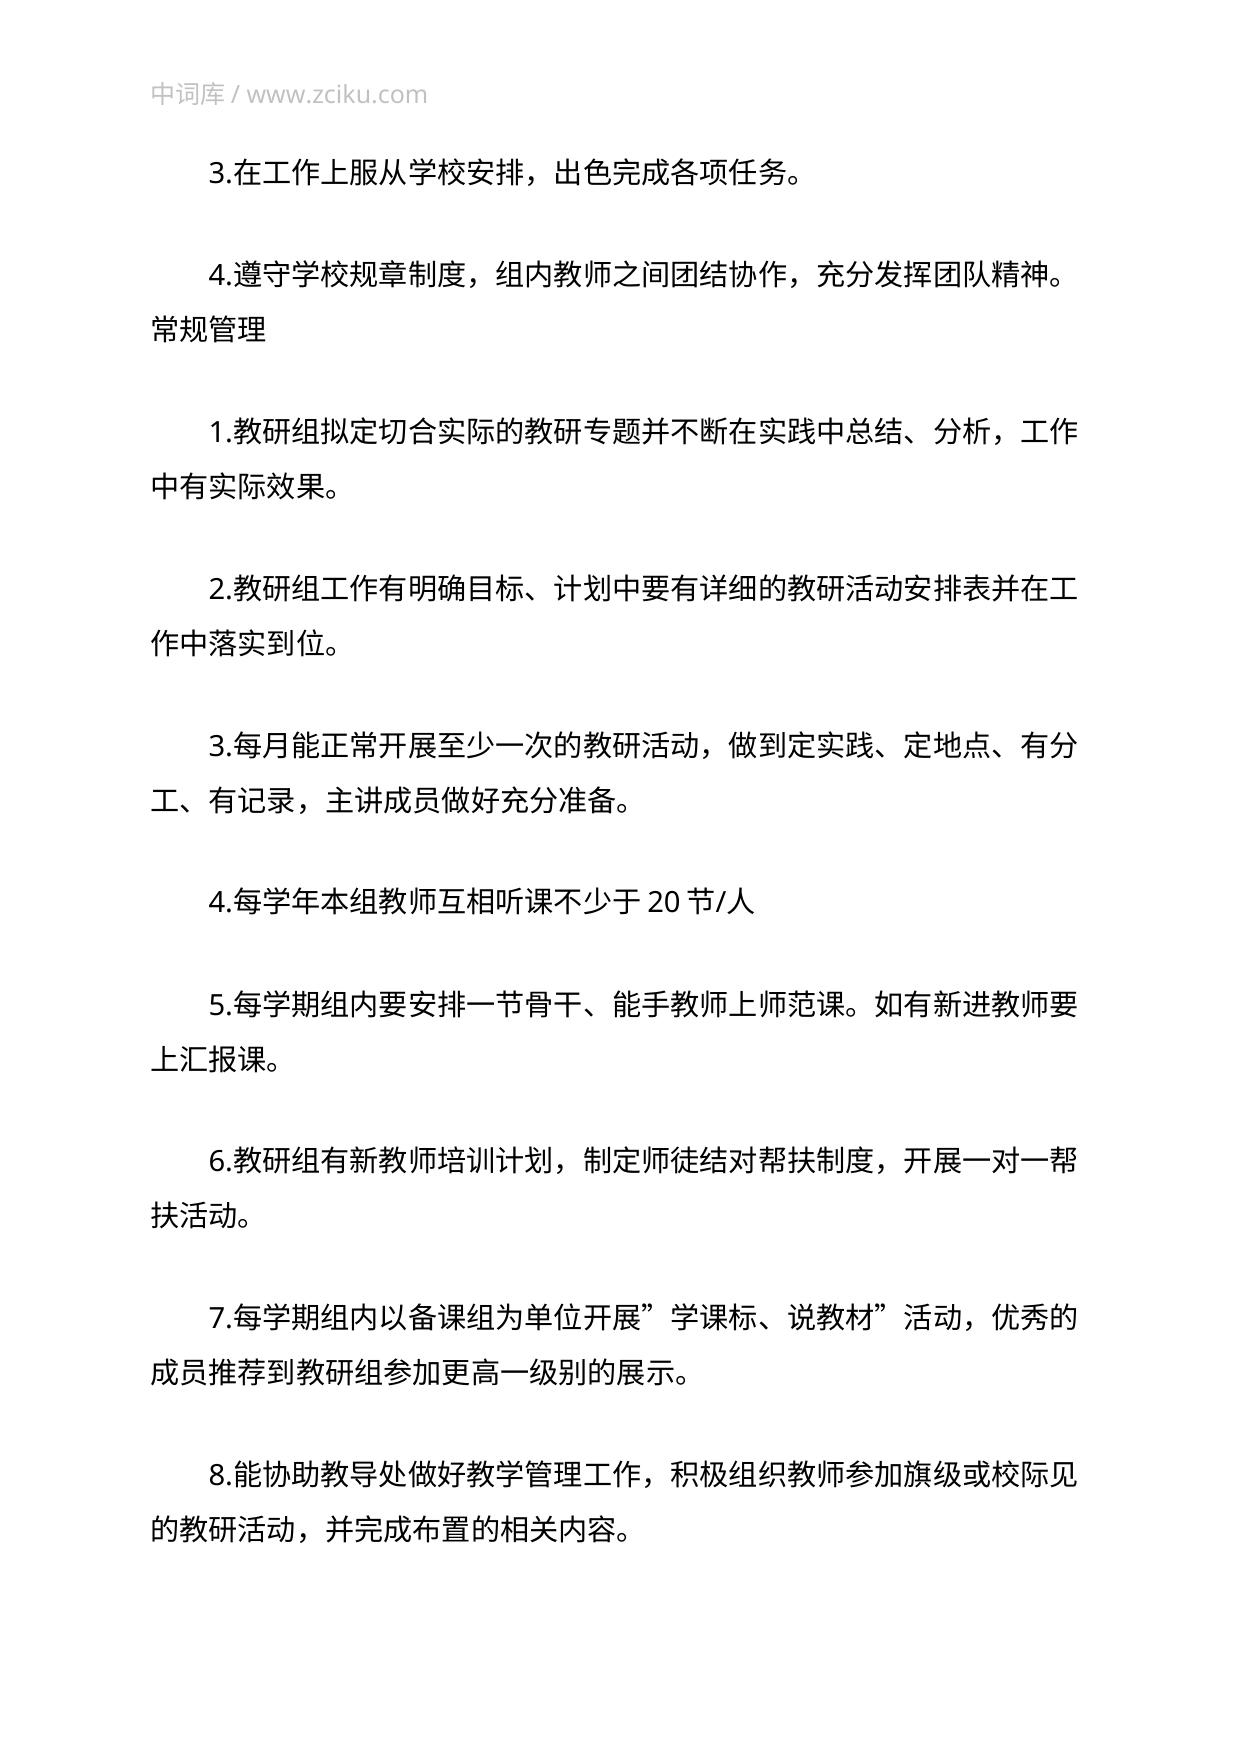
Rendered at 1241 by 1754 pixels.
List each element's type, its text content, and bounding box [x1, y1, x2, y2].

text 6.教研组有新教师培训计划，制定师徒结对帮扶制度，开展一对一帮扶活动。 [150, 1138, 1090, 1235]
text 4.遵守学校规章制度，组内教师之间团结协作，充分发挥团队精神。常规管理 [150, 252, 1090, 349]
text 4.每学年本组教师互相听课不少于20节/人 [150, 879, 1090, 921]
text 5.每学期组内要安排一节骨干、能手教师上师范课。如有新进教师要上汇报课。 [150, 981, 1090, 1078]
text 7.每学期组内以备课组为单位开展”学课标、说教材”活动，优秀的成员推荐到教研组参加更高一级别的展示。 [150, 1294, 1090, 1392]
text 3.在工作上服从学校安排，出色完成各项任务。 [150, 150, 1090, 192]
text 2.教研组工作有明确目标、计划中要有详细的教研活动安排表并在工作中落实到位。 [150, 566, 1090, 663]
text 3.每月能正常开展至少一次的教研活动，做到定实践、定地点、有分工、有记录，主讲成员做好充分准备。 [150, 722, 1090, 819]
text 8.能协助教导处做好教学管理工作，积极组织教师参加旗级或校际见的教研活动，并完成布置的相关内容。 [150, 1451, 1090, 1549]
text 1.教研组拟定切合实际的教研专题并不断在实践中总结、分析，工作中有实际效果。 [150, 409, 1090, 506]
